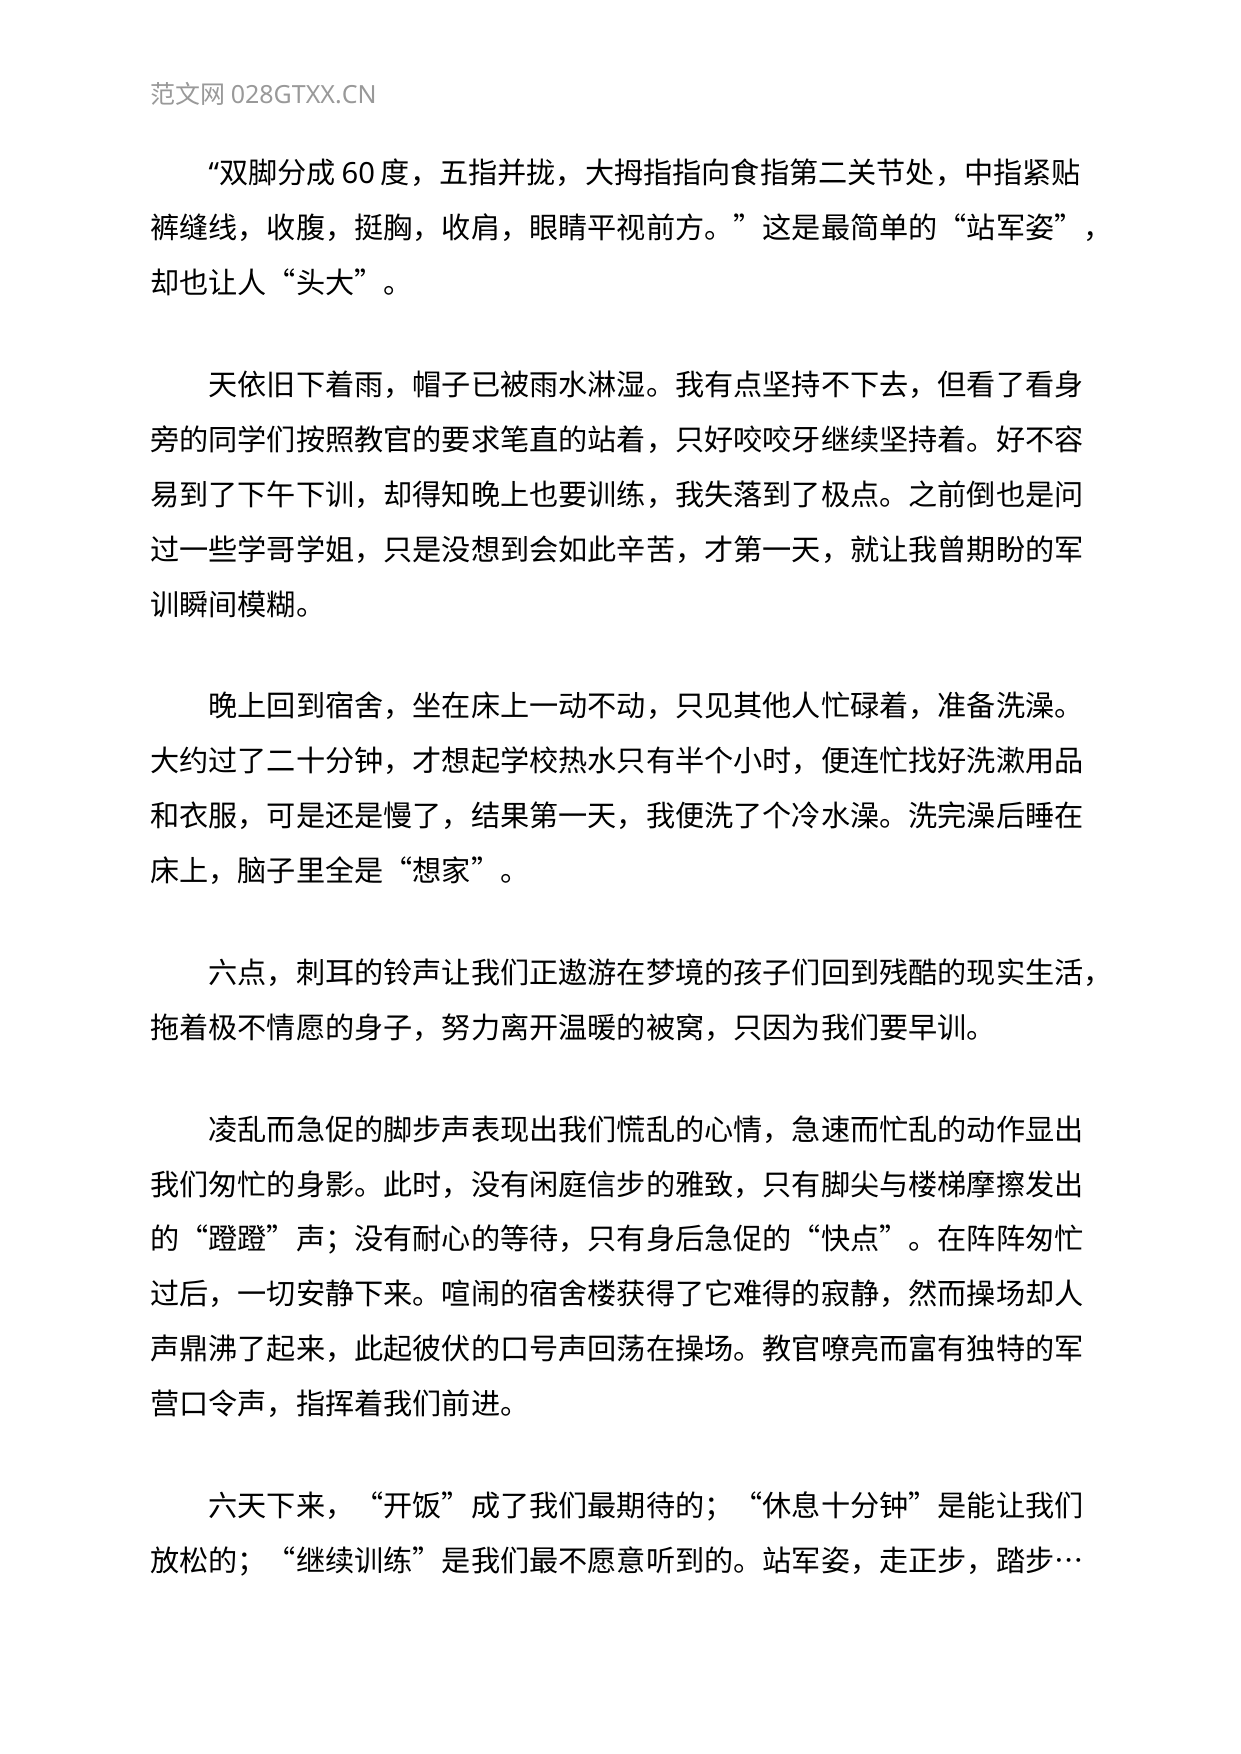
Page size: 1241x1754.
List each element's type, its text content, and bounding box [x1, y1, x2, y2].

text 凌乱而急促的脚步声表现出我们慌乱的心情，急速而忙乱的动作显出我们匆忙的身影。此时，没有闲庭信步的雅致，只有脚尖与楼梯摩擦发出的“蹬蹬”声；没有耐心的等待，只有身后急促的“快点”。在阵阵匆忙过后，一切安静下来。喧闹的宿舍楼获得了它难得的寂静，然而操场却人声鼎沸了起来，此起彼伏的口号声回荡在操场。教官嘹亮而富有独特的军营口令声，指挥着我们前进。 [150, 1106, 1090, 1423]
text 六点，刺耳的铃声让我们正遨游在梦境的孩子们回到残酷的现实生活，拖着极不情愿的身子，努力离开温暖的被窝，只因为我们要早训。 [150, 949, 1090, 1047]
text “双脚分成60度，五指并拢，大拇指指向食指第二关节处，中指紧贴裤缝线，收腹，挺胸，收肩，眼睛平视前方。”这是最简单的“站军姿”，却也让人“头大”。 [150, 150, 1090, 302]
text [150, 1482, 1090, 1579]
text 天依旧下着雨，帽子已被雨水淋湿。我有点坚持不下去，但看了看身旁的同学们按照教官的要求笔直的站着，只好咬咬牙继续坚持着。好不容易到了下午下训，却得知晚上也要训练，我失落到了极点。之前倒也是问过一些学哥学姐，只是没想到会如此辛苦，才第一天，就让我曾期盼的军训瞬间模糊。 [150, 362, 1090, 623]
text 晚上回到宿舍，坐在床上一动不动，只见其他人忙碌着，准备洗澡。大约过了二十分钟，才想起学校热水只有半个小时，便连忙找好洗漱用品和衣服，可是还是慢了，结果第一天，我便洗了个冷水澡。洗完澡后睡在床上，脑子里全是“想家”。 [150, 683, 1090, 890]
